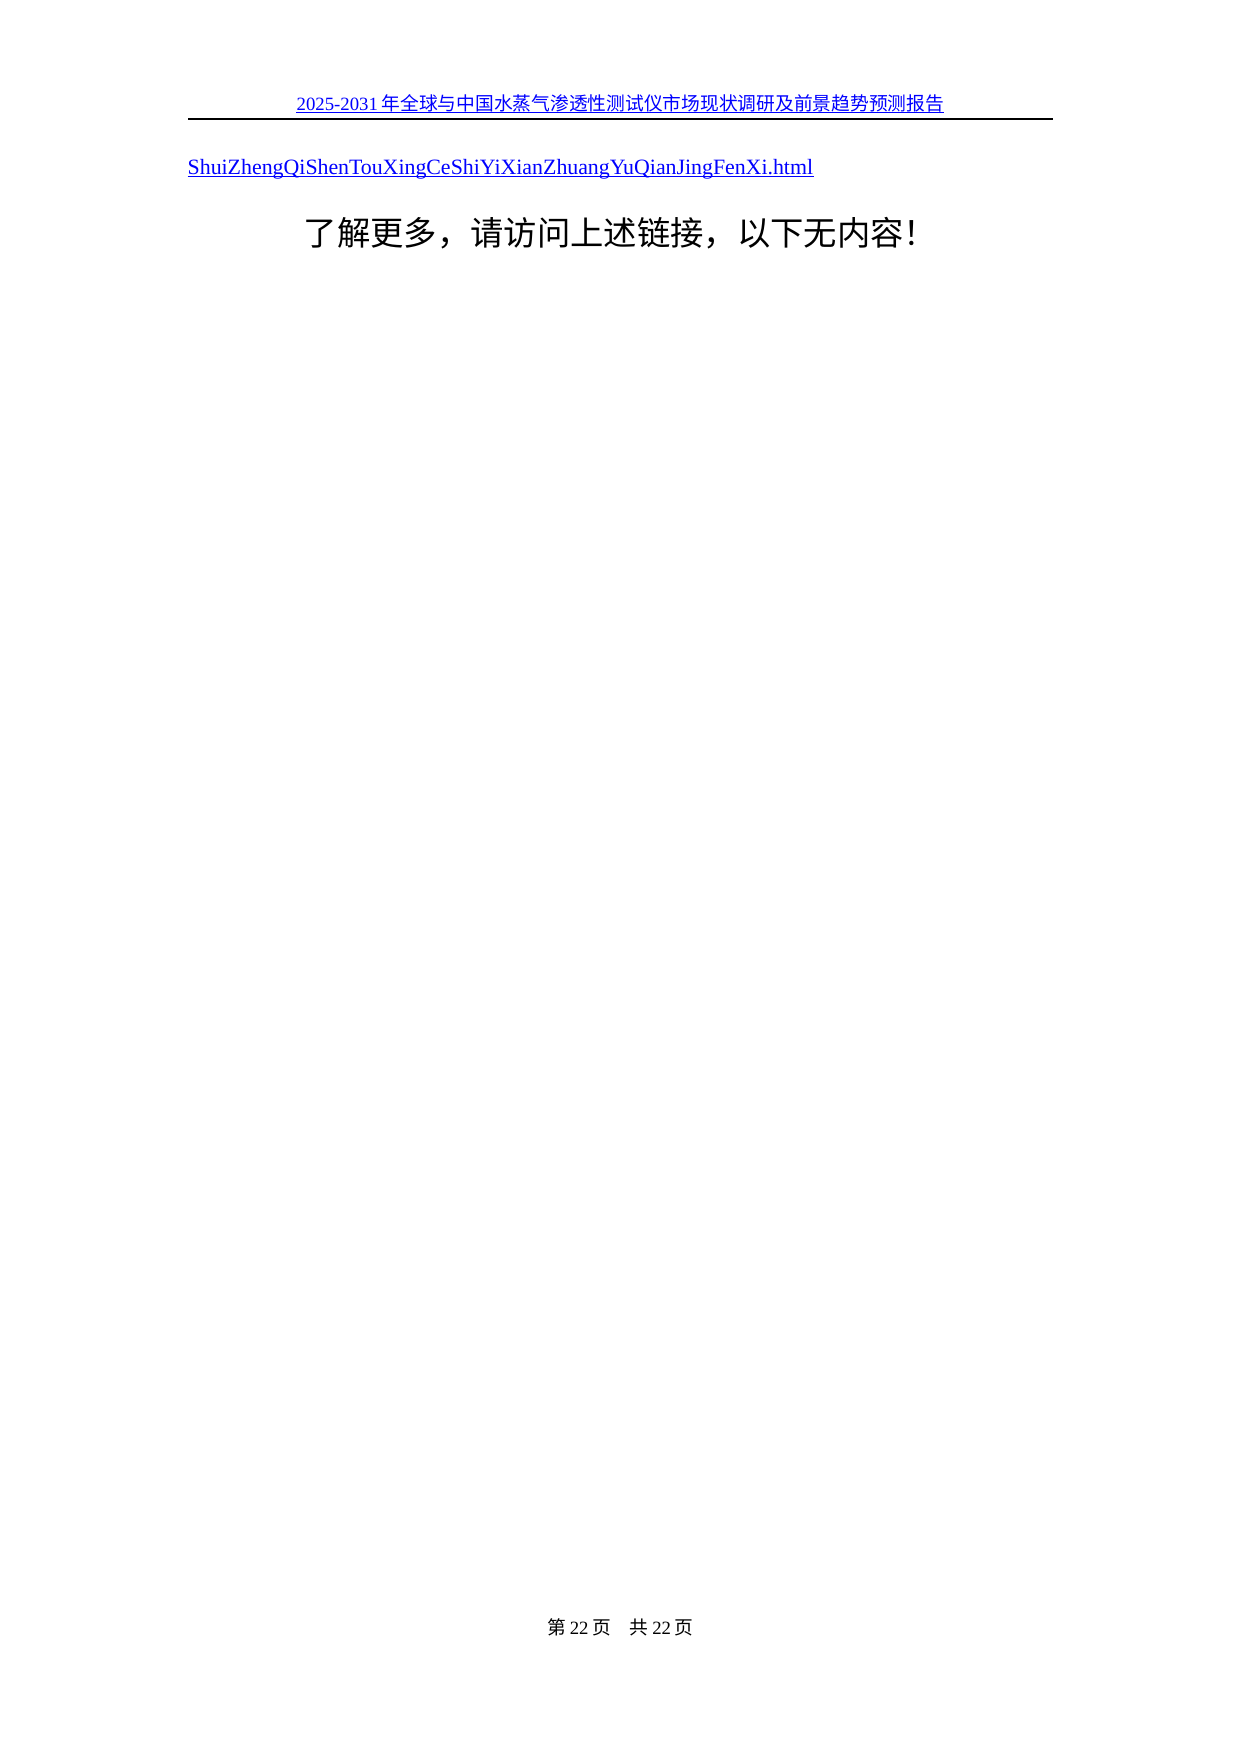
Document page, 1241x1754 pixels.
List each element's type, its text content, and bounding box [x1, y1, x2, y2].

title 了解更多，请访问上述链接，以下无内容！ [187, 199, 1053, 264]
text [187, 150, 1053, 183]
